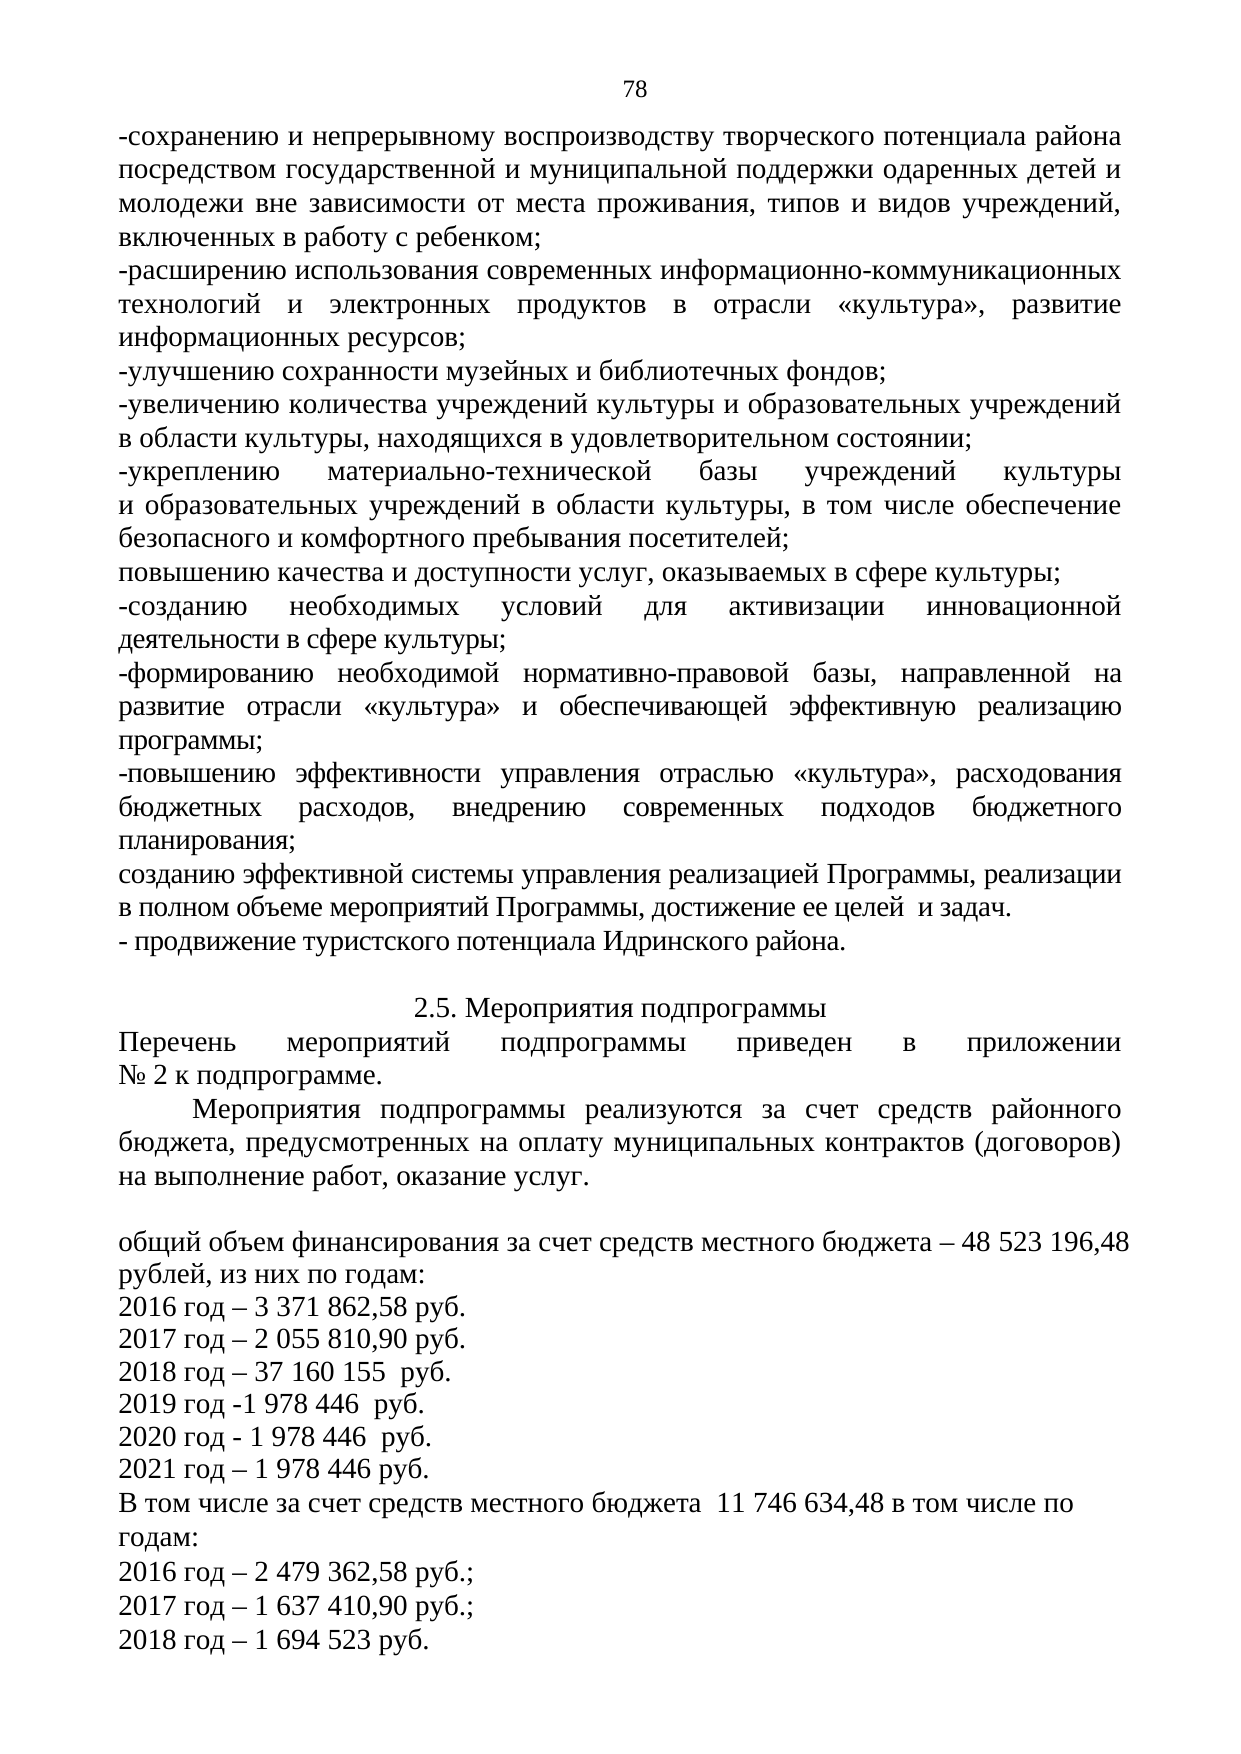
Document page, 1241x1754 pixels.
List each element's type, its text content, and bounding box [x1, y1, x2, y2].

text 2016 год – 2 479 362,58 руб.; [118, 1554, 1152, 1587]
text -улучшению сохранности музейных и библиотечных фондов; [118, 353, 1122, 386]
text -расширению использования современных информационно-коммуникационных технологий и электронных продуктов в отрасли «культура», развитие информационных ресурсов; [118, 252, 1122, 353]
text созданию эффективной системы управления реализацией Программы, реализации в полном объеме мероприятий Программы, достижение ее целей и задач. [118, 856, 1122, 923]
text -повышению эффективности управления отраслью «культура», расходования бюджетных расходов, внедрению современных подходов бюджетного планирования; [118, 755, 1122, 856]
text -созданию необходимых условий для активизации инновационной деятельности в сфере культуры; [118, 588, 1122, 655]
text 2016 год – 3 371 862,58 руб. 2017 год – 2 055 810,90 руб. 2018 год – 37 160 155 руб. [118, 1290, 1152, 1388]
text общий объем финансирования за счет средств местного бюджета – 48 523 196,48 рублей, из них по годам: [118, 1225, 1152, 1290]
text -увеличению количества учреждений культуры и образовательных учреждений в области культуры, находящихся в удовлетворительном состоянии; [118, 386, 1122, 453]
text - продвижение туристского потенциала Идринского района. [118, 923, 1122, 957]
text 2017 год – 1 637 410,90 руб.; [118, 1588, 1152, 1621]
text Мероприятия подпрограммы реализуются за счет средств районного бюджета, предусмотренных на оплату муниципальных контрактов (договоров) на выполнение работ, оказание услуг. [118, 1091, 1122, 1191]
text Перечень мероприятий подпрограммы приведен в приложении № 2 к подпрограмме. [118, 1024, 1122, 1091]
text 2019 год -1 978 446 руб. [118, 1388, 1152, 1420]
text 2020 год - 1 978 446 руб. [118, 1420, 1152, 1453]
text 2.5. Мероприятия подпрограммы [118, 990, 1122, 1024]
text повышению качества и доступности услуг, оказываемых в сфере культуры; [118, 554, 1122, 588]
text -сохранению и непрерывному воспроизводству творческого потенциала района посредством государственной и муниципальной поддержки одаренных детей и молодежи вне зависимости от места проживания, типов и видов учреждений, включенных в работу с ребенком; [118, 118, 1122, 252]
text 2021 год – 1 978 446 руб. [118, 1453, 1152, 1485]
text -формированию необходимой нормативно-правовой базы, направленной на развитие отрасли «культура» и обеспечивающей эффективную реализацию программы; [118, 655, 1122, 755]
text 2018 год – 1 694 523 руб. [118, 1622, 1152, 1656]
text В том числе за счет средств местного бюджета 11 746 634,48 в том числе по годам: [118, 1485, 1152, 1553]
text -укреплению материально-технической базы учреждений культуры и образовательных учреждений в области культуры, в том числе обеспечение безопасного и комфортного пребывания посетителей; [118, 453, 1122, 554]
